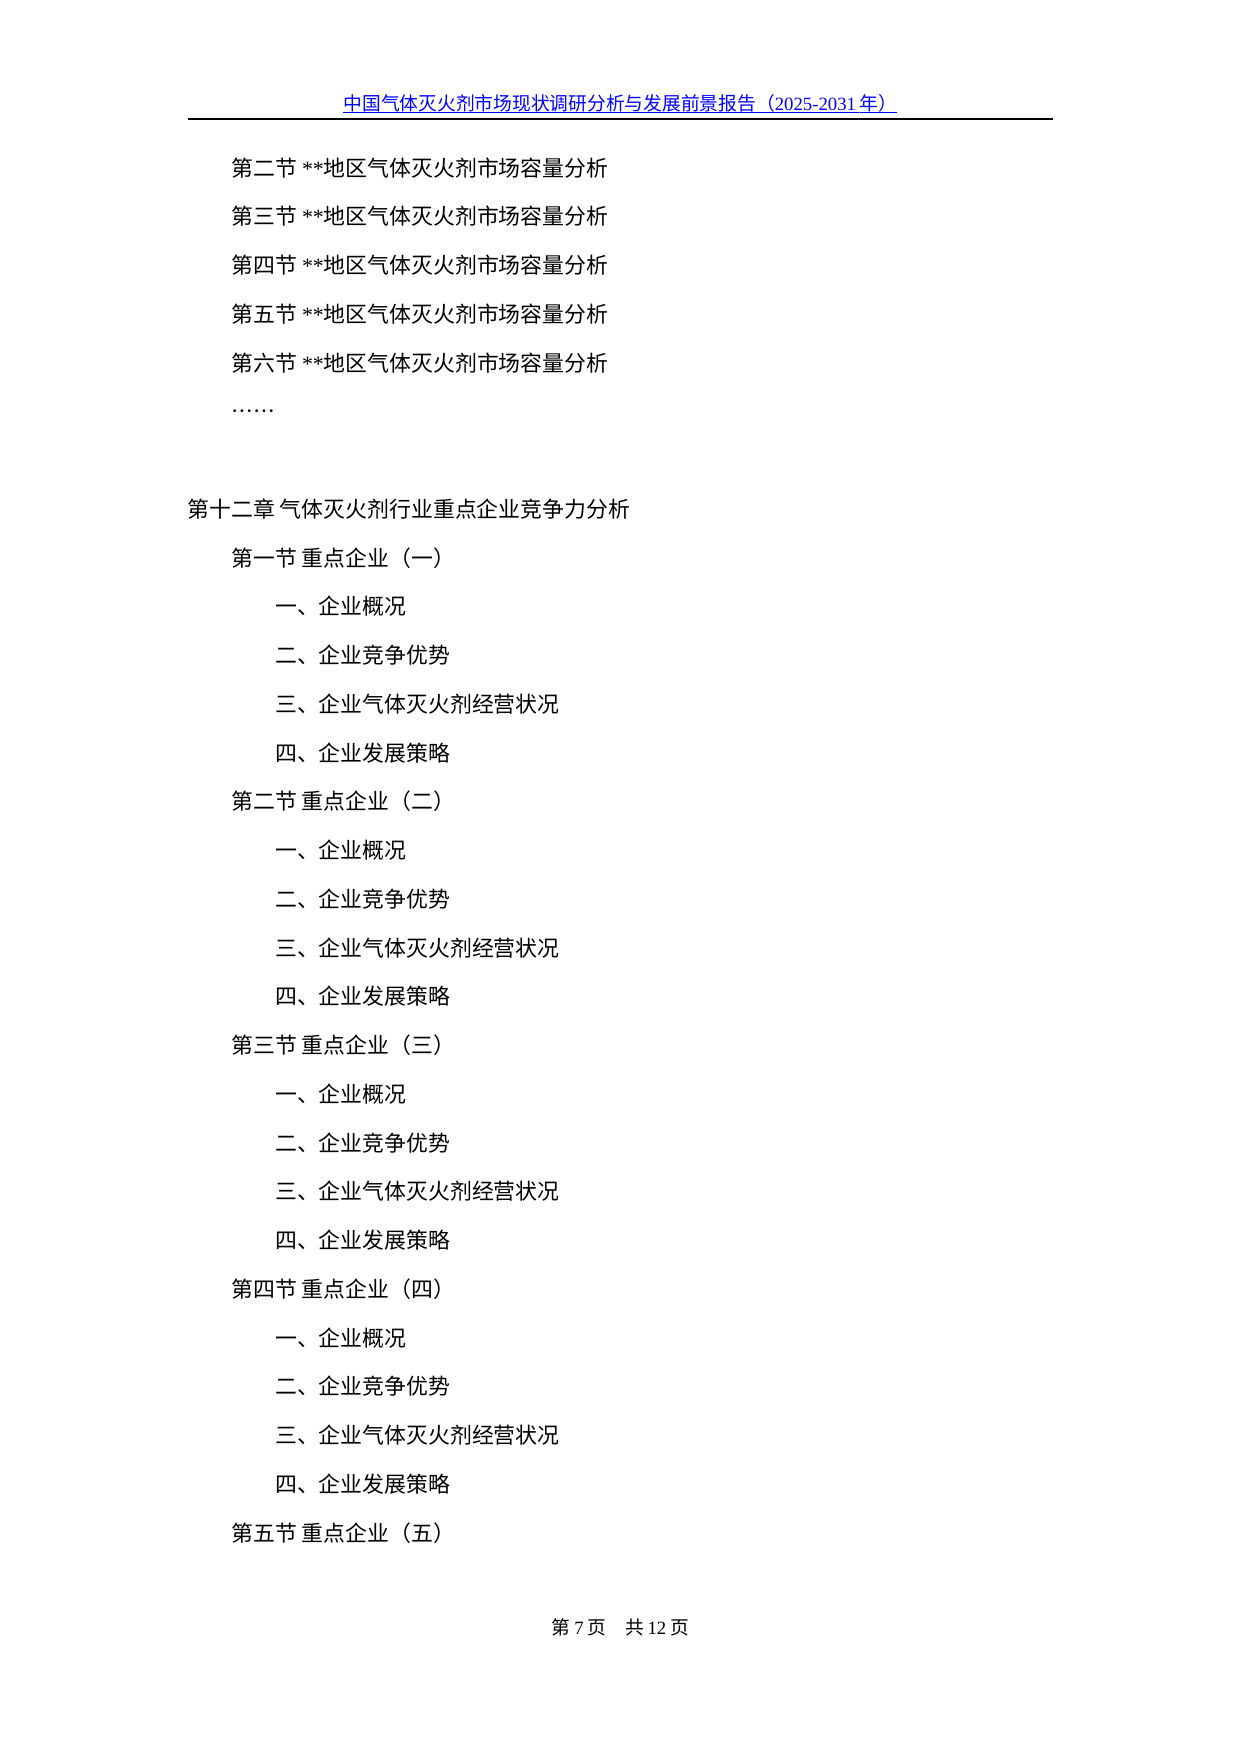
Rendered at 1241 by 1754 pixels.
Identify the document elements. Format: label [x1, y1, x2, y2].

text [187, 150, 1053, 1548]
